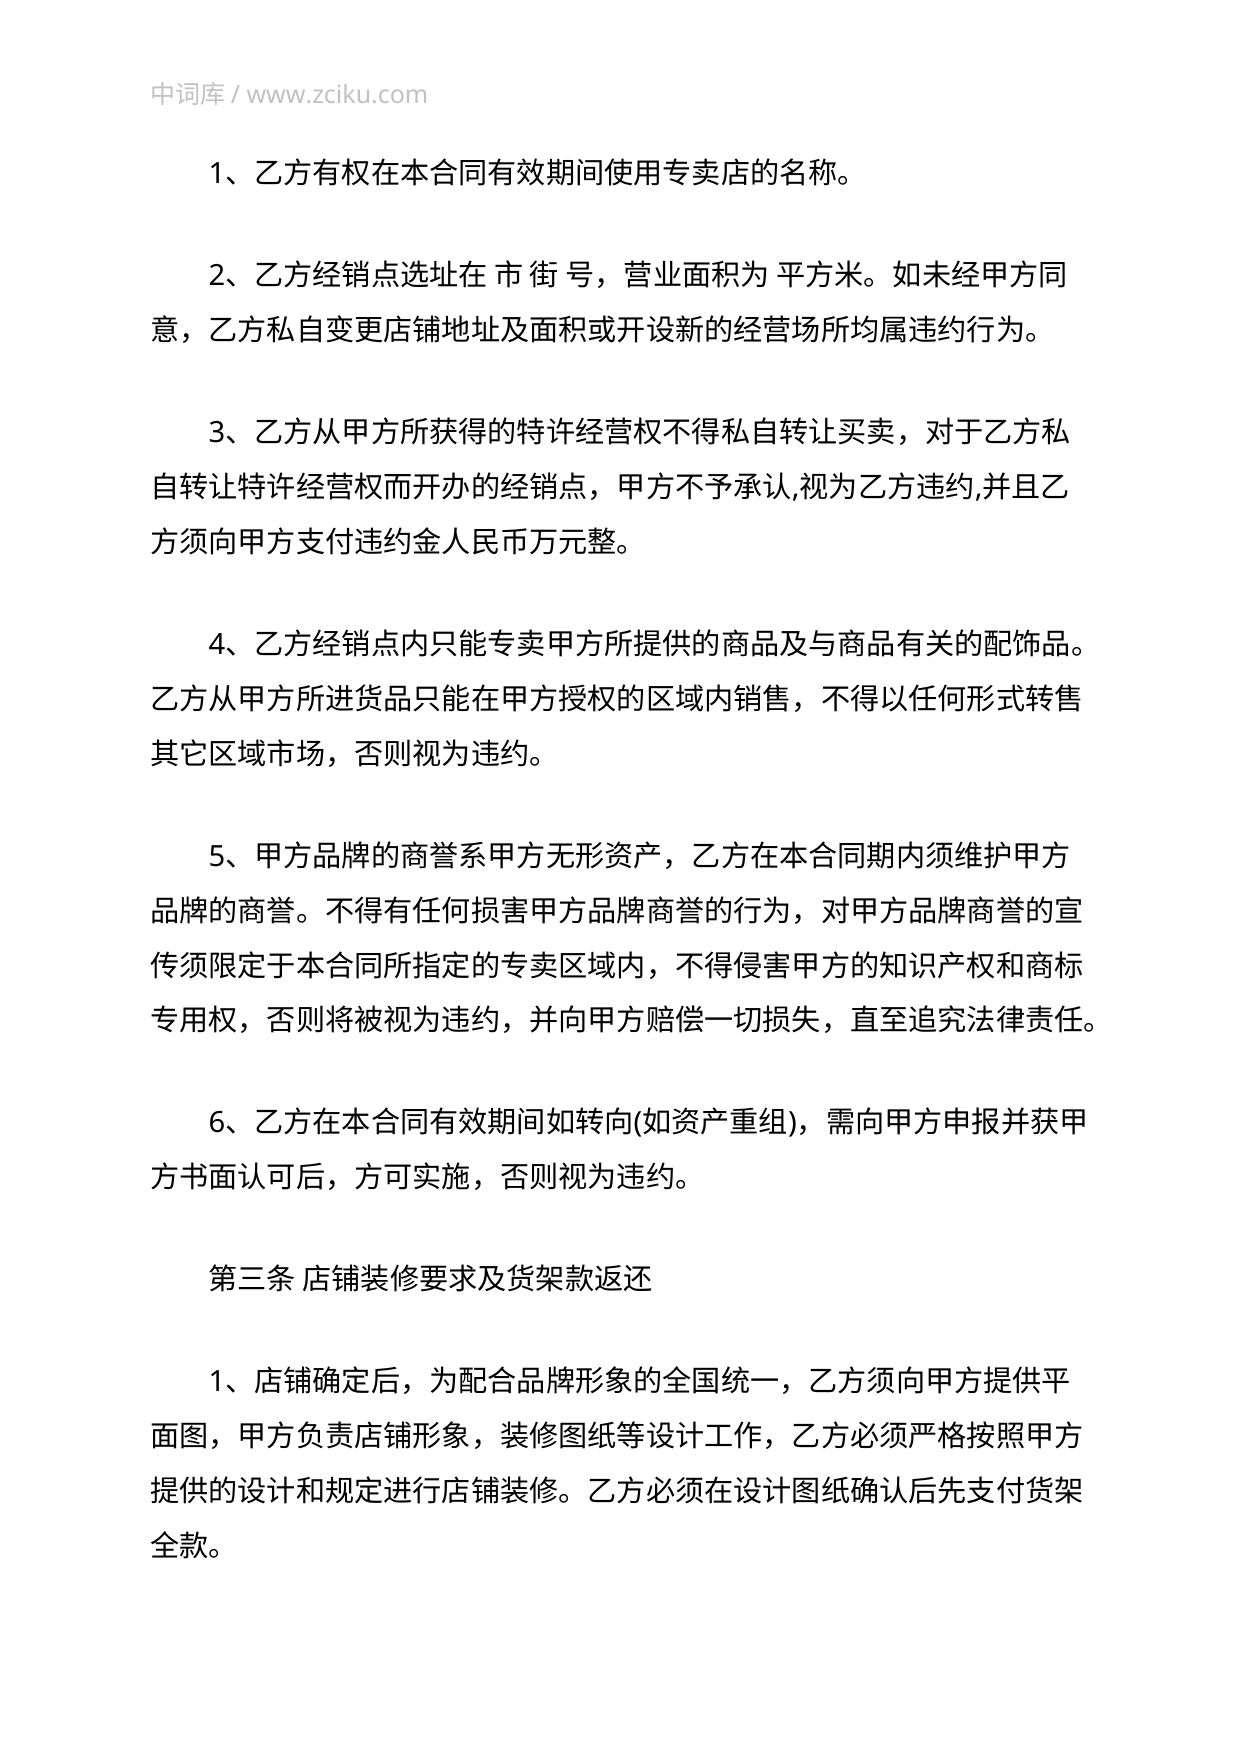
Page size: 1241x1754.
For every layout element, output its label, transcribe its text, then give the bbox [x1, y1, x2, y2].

text 4、乙方经销点内只能专卖甲方所提供的商品及与商品有关的配饰品。乙方从甲方所进货品只能在甲方授权的区域内销售，不得以任何形式转售其它区域市场，否则视为违约。 [150, 621, 1090, 773]
text 5、甲方品牌的商誉系甲方无形资产，乙方在本合同期内须维护甲方品牌的商誉。不得有任何损害甲方品牌商誉的行为，对甲方品牌商誉的宣传须限定于本合同所指定的专卖区域内，不得侵害甲方的知识产权和商标专用权，否则将被视为违约，并向甲方赔偿一切损失，直至追究法律责任。 [150, 832, 1090, 1039]
text 1、店铺确定后，为配合品牌形象的全国统一，乙方须向甲方提供平面图，甲方负责店铺形象，装修图纸等设计工作，乙方必须严格按照甲方提供的设计和规定进行店铺装修。乙方必须在设计图纸确认后先支付货架全款。 [150, 1357, 1090, 1564]
text 2、乙方经销点选址在 市 街 号，营业面积为 平方米。如未经甲方同意，乙方私自变更店铺地址及面积或开设新的经营场所均属违约行为。 [150, 252, 1090, 349]
text 3、乙方从甲方所获得的特许经营权不得私自转让买卖，对于乙方私自转让特许经营权而开办的经销点，甲方不予承认,视为乙方违约,并且乙方须向甲方支付违约金人民币万元整。 [150, 409, 1090, 561]
text 第三条 店铺装修要求及货架款返还 [150, 1256, 1090, 1298]
text 1、乙方有权在本合同有效期间使用专卖店的名称。 [150, 150, 1090, 192]
text 6、乙方在本合同有效期间如转向(如资产重组)，需向甲方申报并获甲方书面认可后，方可实施，否则视为违约。 [150, 1099, 1090, 1196]
